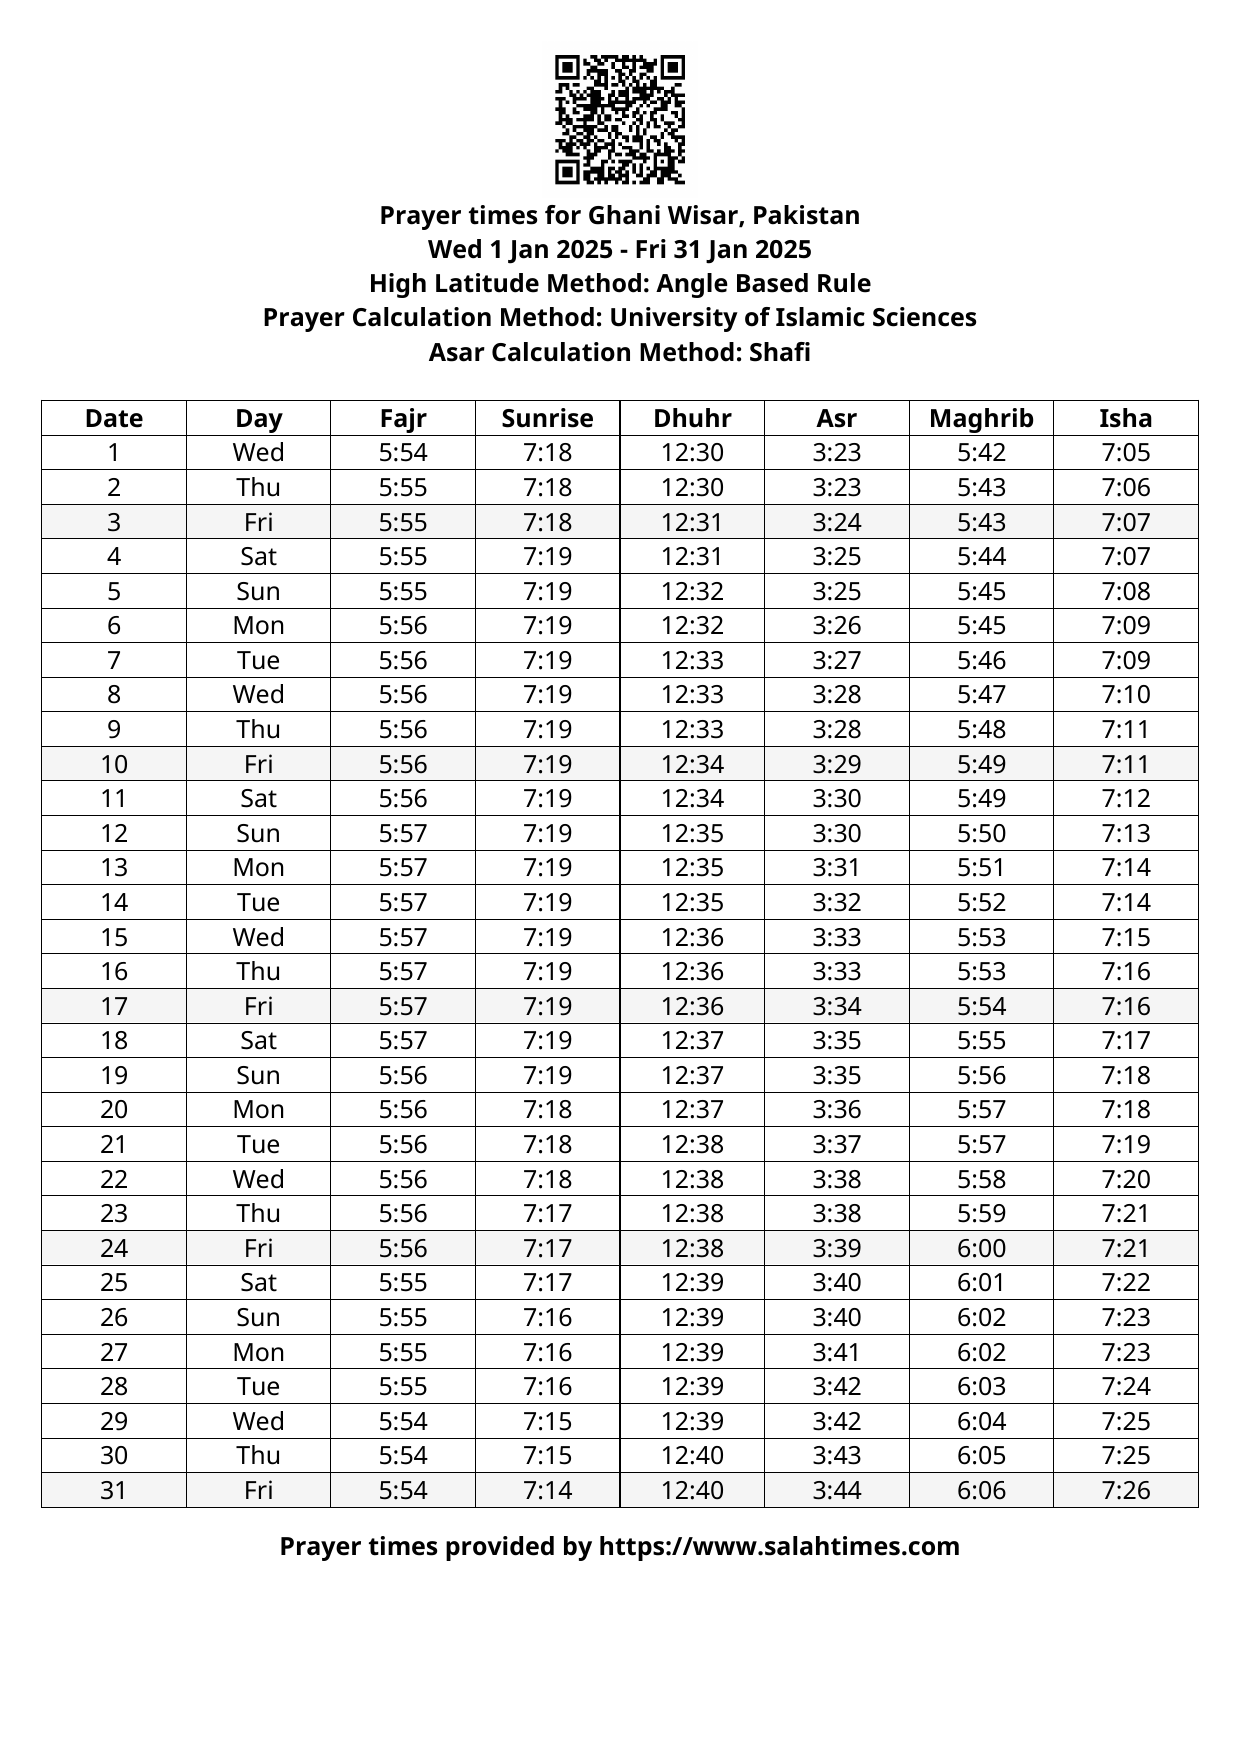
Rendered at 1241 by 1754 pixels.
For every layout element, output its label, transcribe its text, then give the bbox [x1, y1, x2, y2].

table_header Asr [765, 401, 909, 434]
table_cell 7:23 [1054, 1300, 1198, 1334]
table_cell 6:02 [910, 1300, 1053, 1334]
table_cell 5:57 [331, 851, 475, 884]
table_cell 12:39 [621, 1369, 764, 1403]
table_cell 5:55 [910, 1024, 1053, 1057]
table_cell 7:25 [1054, 1404, 1198, 1437]
table_cell 5 [42, 574, 186, 607]
text Prayer Calculation Method: University of Islamic Sciences [42, 300, 1198, 334]
table_cell 7:21 [1054, 1196, 1198, 1230]
table_cell 5:57 [331, 989, 475, 1022]
table_cell 7:13 [1054, 816, 1198, 849]
table_cell 12:38 [621, 1162, 764, 1195]
table_header Dhuhr [621, 401, 764, 434]
table_cell 7:14 [1054, 851, 1198, 884]
table_cell 27 [42, 1335, 186, 1368]
table_cell Sun [187, 816, 330, 849]
table_cell Sat [187, 1024, 330, 1057]
table_cell 7:10 [1054, 678, 1198, 711]
table_cell 12:33 [621, 678, 764, 711]
table_cell 12:38 [621, 1231, 764, 1264]
table_cell 7:09 [1054, 609, 1198, 642]
table_cell 5:58 [910, 1162, 1053, 1195]
table_cell 5:55 [331, 1369, 475, 1403]
table_cell 5:54 [331, 1473, 475, 1507]
table_header Fajr [331, 401, 475, 434]
table_cell Fri [187, 747, 330, 780]
table_cell 7:15 [476, 1404, 619, 1437]
table_cell Wed [187, 920, 330, 953]
table_cell 7:16 [476, 1300, 619, 1334]
table_cell 7:07 [1054, 539, 1198, 573]
table_cell 5:52 [910, 885, 1053, 919]
text Prayer times for Ghani Wisar, Pakistan [42, 198, 1198, 232]
table_cell 6:01 [910, 1266, 1053, 1299]
table_cell 7:20 [1054, 1162, 1198, 1195]
table_cell 7:19 [476, 574, 619, 607]
table_cell Thu [187, 1196, 330, 1230]
table_cell 7:16 [1054, 989, 1198, 1022]
table_cell 3:38 [765, 1162, 909, 1195]
table_cell 5:56 [910, 1058, 1053, 1092]
table_cell 12 [42, 816, 186, 849]
table_cell 12:35 [621, 816, 764, 849]
table_cell 7:14 [476, 1473, 619, 1507]
table_cell 25 [42, 1266, 186, 1299]
table_cell 3:43 [765, 1439, 909, 1472]
table_cell 12:35 [621, 885, 764, 919]
table_cell 3:28 [765, 712, 909, 746]
table_cell 16 [42, 954, 186, 988]
table_cell Mon [187, 1093, 330, 1126]
table_cell Thu [187, 470, 330, 504]
table_cell 12:37 [621, 1024, 764, 1057]
table_cell 12:37 [621, 1058, 764, 1092]
table_cell 7:18 [476, 1127, 619, 1161]
table_cell 5:50 [910, 816, 1053, 849]
table_cell 5:57 [331, 885, 475, 919]
table_header Date [42, 401, 186, 434]
table_cell 22 [42, 1162, 186, 1195]
table_cell 5:54 [910, 989, 1053, 1022]
table_cell Wed [187, 436, 330, 469]
table_cell 7:06 [1054, 470, 1198, 504]
table_cell 5:56 [331, 747, 475, 780]
table_cell 7:18 [476, 1093, 619, 1126]
table_cell 7:18 [476, 470, 619, 504]
table_cell 5:43 [910, 505, 1053, 538]
table_cell 3:25 [765, 574, 909, 607]
table_cell 12:40 [621, 1473, 764, 1507]
table_cell 6:00 [910, 1231, 1053, 1264]
table_cell 19 [42, 1058, 186, 1092]
table_cell 20 [42, 1093, 186, 1126]
table_cell 14 [42, 885, 186, 919]
table_cell 12:33 [621, 643, 764, 677]
table_cell 7:26 [1054, 1473, 1198, 1507]
table_header Day [187, 401, 330, 434]
table_cell 5:46 [910, 643, 1053, 677]
table_cell 5:45 [910, 609, 1053, 642]
table_cell 12:34 [621, 747, 764, 780]
table_cell 7:18 [476, 1162, 619, 1195]
table_cell 29 [42, 1404, 186, 1437]
table_cell 4 [42, 539, 186, 573]
table_cell 5:49 [910, 747, 1053, 780]
table_cell 6 [42, 609, 186, 642]
table_cell 5:59 [910, 1196, 1053, 1230]
text High Latitude Method: Angle Based Rule [42, 266, 1198, 300]
table_cell 3:38 [765, 1196, 909, 1230]
table_cell 7:08 [1054, 574, 1198, 607]
table_cell 5:57 [331, 816, 475, 849]
table_cell 5:47 [910, 678, 1053, 711]
table_cell 7:18 [476, 505, 619, 538]
table_cell 7 [42, 643, 186, 677]
table_cell 7:16 [1054, 954, 1198, 988]
table_cell 3:40 [765, 1266, 909, 1299]
picture [542, 41, 699, 198]
table_header Isha [1054, 401, 1198, 434]
table_cell 7:19 [476, 712, 619, 746]
table_cell 7:19 [476, 747, 619, 780]
table_cell 3:35 [765, 1058, 909, 1092]
table_cell 3:36 [765, 1093, 909, 1126]
table_cell 5:56 [331, 643, 475, 677]
table_cell 5:44 [910, 539, 1053, 573]
table_cell 12:32 [621, 609, 764, 642]
table_cell 5:55 [331, 505, 475, 538]
table_cell Sat [187, 1266, 330, 1299]
table_cell Wed [187, 1404, 330, 1437]
table_cell 6:06 [910, 1473, 1053, 1507]
table_cell 3:34 [765, 989, 909, 1022]
table_cell 7:19 [476, 609, 619, 642]
table_cell 5:51 [910, 851, 1053, 884]
table_cell 7:19 [476, 643, 619, 677]
table_cell 5:56 [331, 1231, 475, 1264]
table_cell 31 [42, 1473, 186, 1507]
table_cell Fri [187, 989, 330, 1022]
table_cell 12:31 [621, 505, 764, 538]
table_cell 7:19 [476, 678, 619, 711]
table_cell 7:22 [1054, 1266, 1198, 1299]
table_cell 12:39 [621, 1300, 764, 1334]
table_cell 12:36 [621, 954, 764, 988]
table_cell 3 [42, 505, 186, 538]
table_cell 5:49 [910, 781, 1053, 815]
table_cell 5:55 [331, 1266, 475, 1299]
table_cell 5:53 [910, 920, 1053, 953]
table_cell 5:53 [910, 954, 1053, 988]
table_cell 3:30 [765, 816, 909, 849]
table_cell Tue [187, 1369, 330, 1403]
table_cell 6:05 [910, 1439, 1053, 1472]
table_cell Thu [187, 954, 330, 988]
text Asar Calculation Method: Shafi [42, 334, 1198, 368]
table_cell 5:56 [331, 781, 475, 815]
table_cell 12:33 [621, 712, 764, 746]
table_cell 7:21 [1054, 1231, 1198, 1264]
table_cell 7:19 [476, 539, 619, 573]
table_cell 2 [42, 470, 186, 504]
table_cell Fri [187, 505, 330, 538]
table_cell 12:30 [621, 470, 764, 504]
table_cell 12:35 [621, 851, 764, 884]
table_cell 7:19 [476, 1058, 619, 1092]
table_cell 7:05 [1054, 436, 1198, 469]
table_cell 12:39 [621, 1266, 764, 1299]
table_cell 12:38 [621, 1196, 764, 1230]
table_cell 3:40 [765, 1300, 909, 1334]
table_cell 5:54 [331, 1404, 475, 1437]
table_cell Thu [187, 1439, 330, 1472]
table_cell 15 [42, 920, 186, 953]
table_cell 3:30 [765, 781, 909, 815]
table_cell 5:57 [910, 1127, 1053, 1161]
table_cell 7:24 [1054, 1369, 1198, 1403]
table_cell 28 [42, 1369, 186, 1403]
table_cell 7:19 [476, 885, 619, 919]
table_cell 3:32 [765, 885, 909, 919]
table_cell 12:34 [621, 781, 764, 815]
table_cell 5:55 [331, 539, 475, 573]
table_cell 7:18 [1054, 1058, 1198, 1092]
table_cell 5:55 [331, 1300, 475, 1334]
table_cell 7:15 [1054, 920, 1198, 953]
table_header Sunrise [476, 401, 619, 434]
table_cell 5:56 [331, 1162, 475, 1195]
table_cell 5:43 [910, 470, 1053, 504]
table_cell 5:45 [910, 574, 1053, 607]
table_cell 7:18 [476, 436, 619, 469]
table_cell 3:39 [765, 1231, 909, 1264]
table_cell 11 [42, 781, 186, 815]
table_cell 5:55 [331, 1335, 475, 1368]
table_cell 7:17 [476, 1231, 619, 1264]
table_cell 5:57 [331, 1024, 475, 1057]
table_cell Mon [187, 851, 330, 884]
table_cell 7:18 [1054, 1093, 1198, 1126]
table_cell 7:17 [476, 1266, 619, 1299]
table_cell 5:57 [331, 954, 475, 988]
table_cell Sun [187, 574, 330, 607]
table_cell 5:55 [331, 574, 475, 607]
table_cell 3:41 [765, 1335, 909, 1368]
table_cell 5:54 [331, 1439, 475, 1472]
table_cell 12:36 [621, 920, 764, 953]
table_cell 7:19 [476, 954, 619, 988]
table_cell 5:42 [910, 436, 1053, 469]
table_cell 3:42 [765, 1404, 909, 1437]
table_cell 10 [42, 747, 186, 780]
table_cell 3:33 [765, 920, 909, 953]
table_cell 3:25 [765, 539, 909, 573]
table_cell Sat [187, 781, 330, 815]
table_cell 7:19 [476, 1024, 619, 1057]
table_cell 7:16 [476, 1335, 619, 1368]
table_cell 7:19 [476, 851, 619, 884]
table_cell 3:42 [765, 1369, 909, 1403]
table_cell 7:12 [1054, 781, 1198, 815]
table_cell 7:23 [1054, 1335, 1198, 1368]
table_cell 12:30 [621, 436, 764, 469]
table_cell 5:48 [910, 712, 1053, 746]
table_cell 3:26 [765, 609, 909, 642]
table_cell 12:36 [621, 989, 764, 1022]
text Prayer times provided by https://www.salahtimes.com [42, 1528, 1198, 1563]
table_cell 12:40 [621, 1439, 764, 1472]
table_cell 3:27 [765, 643, 909, 677]
table_cell Tue [187, 643, 330, 677]
table_cell Mon [187, 609, 330, 642]
table_cell Fri [187, 1231, 330, 1264]
table_cell 24 [42, 1231, 186, 1264]
table_cell 5:56 [331, 712, 475, 746]
table_cell 5:56 [331, 1058, 475, 1092]
table_cell 12:31 [621, 539, 764, 573]
table_cell 5:56 [331, 1127, 475, 1161]
table_cell 7:16 [476, 1369, 619, 1403]
table_cell Wed [187, 1162, 330, 1195]
table_cell 7:07 [1054, 505, 1198, 538]
table_cell 26 [42, 1300, 186, 1334]
table_cell 7:09 [1054, 643, 1198, 677]
table_cell 5:57 [331, 920, 475, 953]
table_cell 5:56 [331, 678, 475, 711]
table_cell 7:14 [1054, 885, 1198, 919]
table_cell Sat [187, 539, 330, 573]
table_cell 18 [42, 1024, 186, 1057]
table_cell 7:19 [476, 920, 619, 953]
table_header Maghrib [910, 401, 1053, 434]
table_cell 3:28 [765, 678, 909, 711]
table_cell 6:02 [910, 1335, 1053, 1368]
table_cell 12:37 [621, 1093, 764, 1126]
table_cell 3:37 [765, 1127, 909, 1161]
table_cell 30 [42, 1439, 186, 1472]
table_cell 3:24 [765, 505, 909, 538]
table_cell 13 [42, 851, 186, 884]
table_cell 3:44 [765, 1473, 909, 1507]
table_cell 6:04 [910, 1404, 1053, 1437]
table_cell 7:19 [476, 781, 619, 815]
table_cell 3:29 [765, 747, 909, 780]
table_cell 7:19 [476, 816, 619, 849]
table_cell Thu [187, 712, 330, 746]
table_cell Wed [187, 678, 330, 711]
table_cell 5:55 [331, 470, 475, 504]
table_cell 3:31 [765, 851, 909, 884]
table_cell 23 [42, 1196, 186, 1230]
table_cell 7:15 [476, 1439, 619, 1472]
table_cell Sun [187, 1300, 330, 1334]
table_cell 7:11 [1054, 712, 1198, 746]
table_cell 7:19 [1054, 1127, 1198, 1161]
text Wed 1 Jan 2025 - Fri 31 Jan 2025 [42, 232, 1198, 266]
table_cell 21 [42, 1127, 186, 1161]
table_cell 5:54 [331, 436, 475, 469]
table_cell 7:19 [476, 989, 619, 1022]
table_cell 5:56 [331, 609, 475, 642]
table_cell Tue [187, 885, 330, 919]
table_cell 3:23 [765, 470, 909, 504]
table_cell 12:32 [621, 574, 764, 607]
table_cell 5:57 [910, 1093, 1053, 1126]
table_cell Fri [187, 1473, 330, 1507]
table_cell 7:17 [1054, 1024, 1198, 1057]
table_cell 5:56 [331, 1093, 475, 1126]
table_cell 7:11 [1054, 747, 1198, 780]
table_cell 12:39 [621, 1335, 764, 1368]
table_cell 3:23 [765, 436, 909, 469]
table_cell Sun [187, 1058, 330, 1092]
table_cell 3:33 [765, 954, 909, 988]
table_cell 8 [42, 678, 186, 711]
table_cell 6:03 [910, 1369, 1053, 1403]
table_cell 12:38 [621, 1127, 764, 1161]
table_cell 5:56 [331, 1196, 475, 1230]
table_cell 12:39 [621, 1404, 764, 1437]
table_cell Tue [187, 1127, 330, 1161]
table_cell 7:17 [476, 1196, 619, 1230]
table_cell 3:35 [765, 1024, 909, 1057]
table_cell 7:25 [1054, 1439, 1198, 1472]
table_cell Mon [187, 1335, 330, 1368]
table_cell 1 [42, 436, 186, 469]
table_cell 17 [42, 989, 186, 1022]
table_cell 9 [42, 712, 186, 746]
